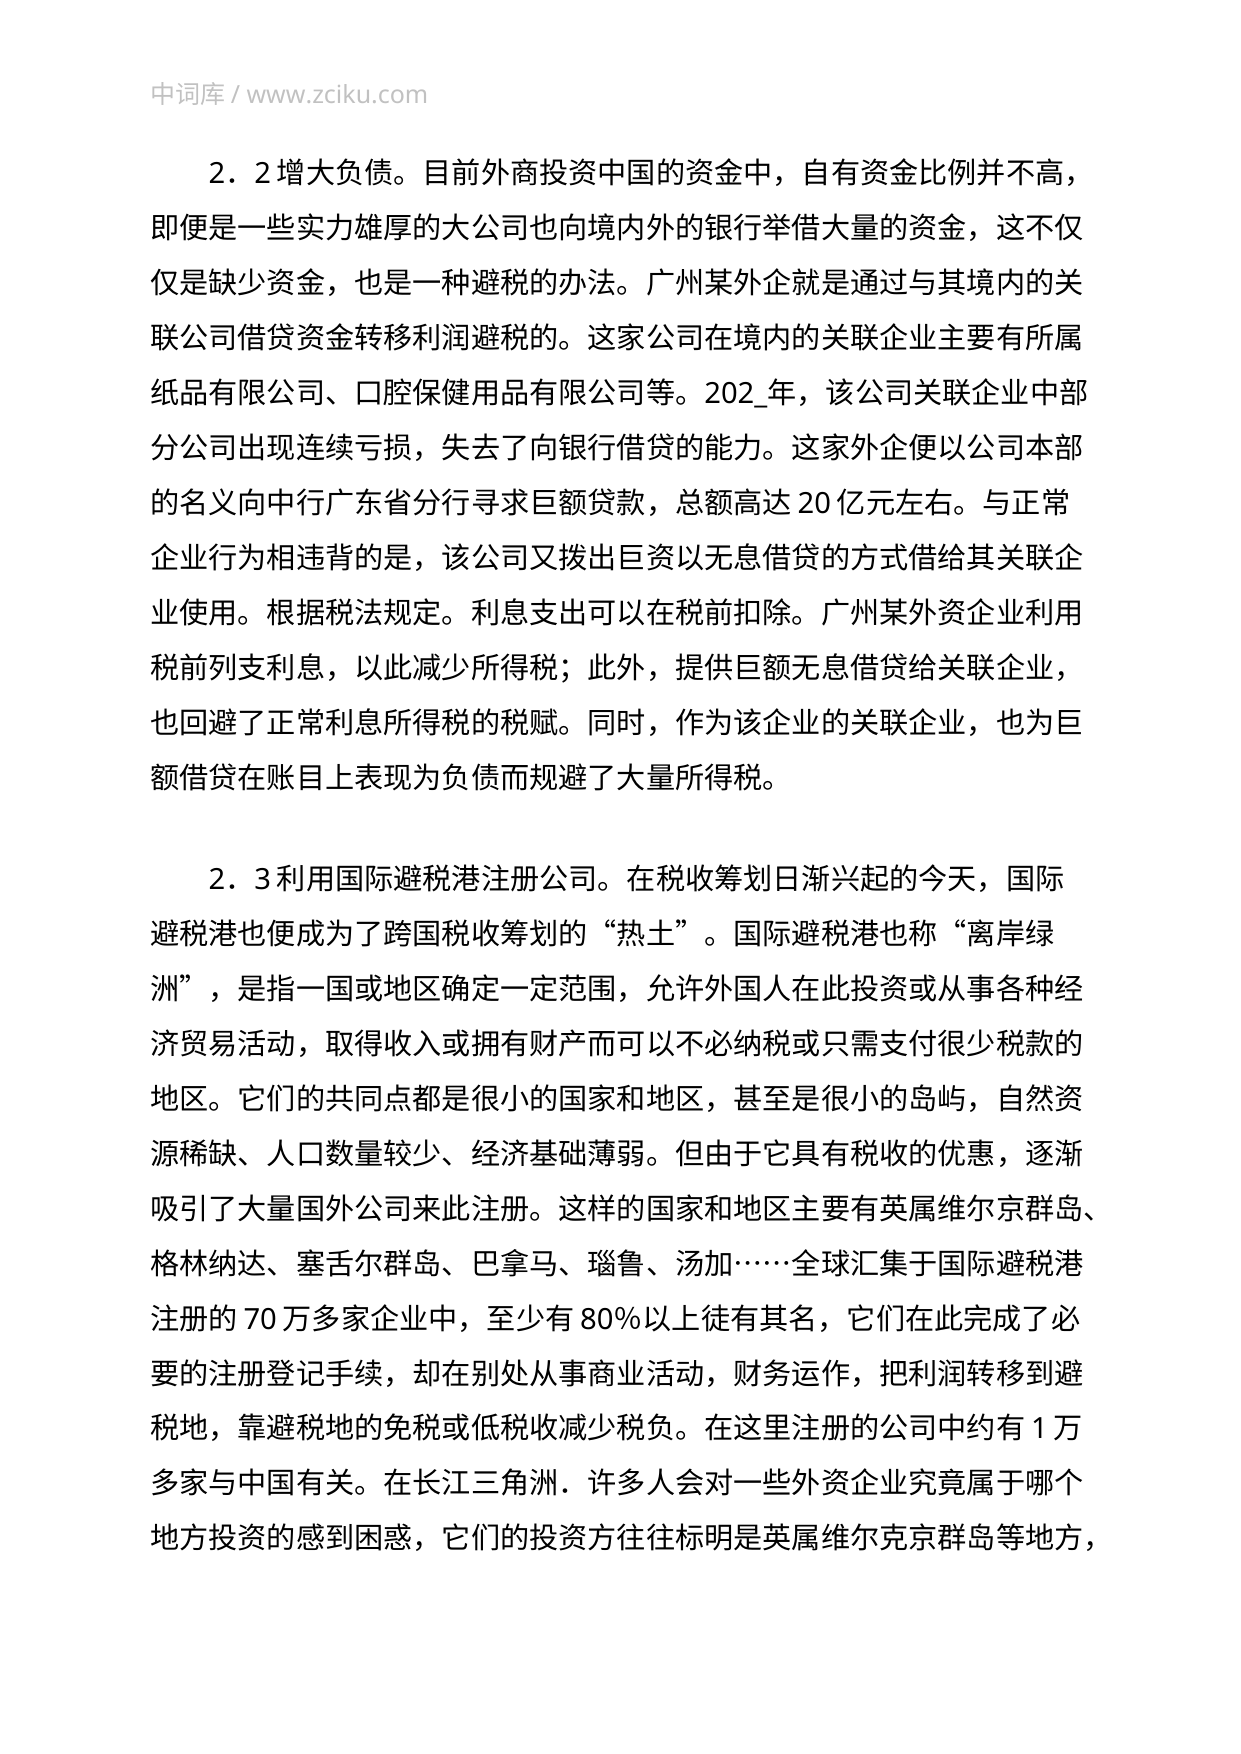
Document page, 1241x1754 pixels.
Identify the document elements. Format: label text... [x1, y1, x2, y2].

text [150, 856, 1090, 1557]
text 2．2增大负债。目前外商投资中国的资金中，自有资金比例并不高，即便是一些实力雄厚的大公司也向境内外的银行举借大量的资金，这不仅仅是缺少资金，也是一种避税的办法。广州某外企就是通过与其境内的关联公司借贷资金转移利润避税的。这家公司在境内的关联企业主要有所属纸品有限公司、口腔保健用品有限公司等。202_年，该公司关联企业中部分公司出现连续亏损，失去了向银行借贷的能力。这家外企便以公司本部的名义向中行广东省分行寻求巨额贷款，总额高达20亿元左右。与正常企业行为相违背的是，该公司又拨出巨资以无息借贷的方式借给其关联企业使用。根据税法规定。利息支出可以在税前扣除。广州某外资企业利用税前列支利息，以此减少所得税；此外，提供巨额无息借贷给关联企业，也回避了正常利息所得税的税赋。同时，作为该企业的关联企业，也为巨额借贷在账目上表现为负债而规避了大量所得税。 [150, 150, 1090, 796]
